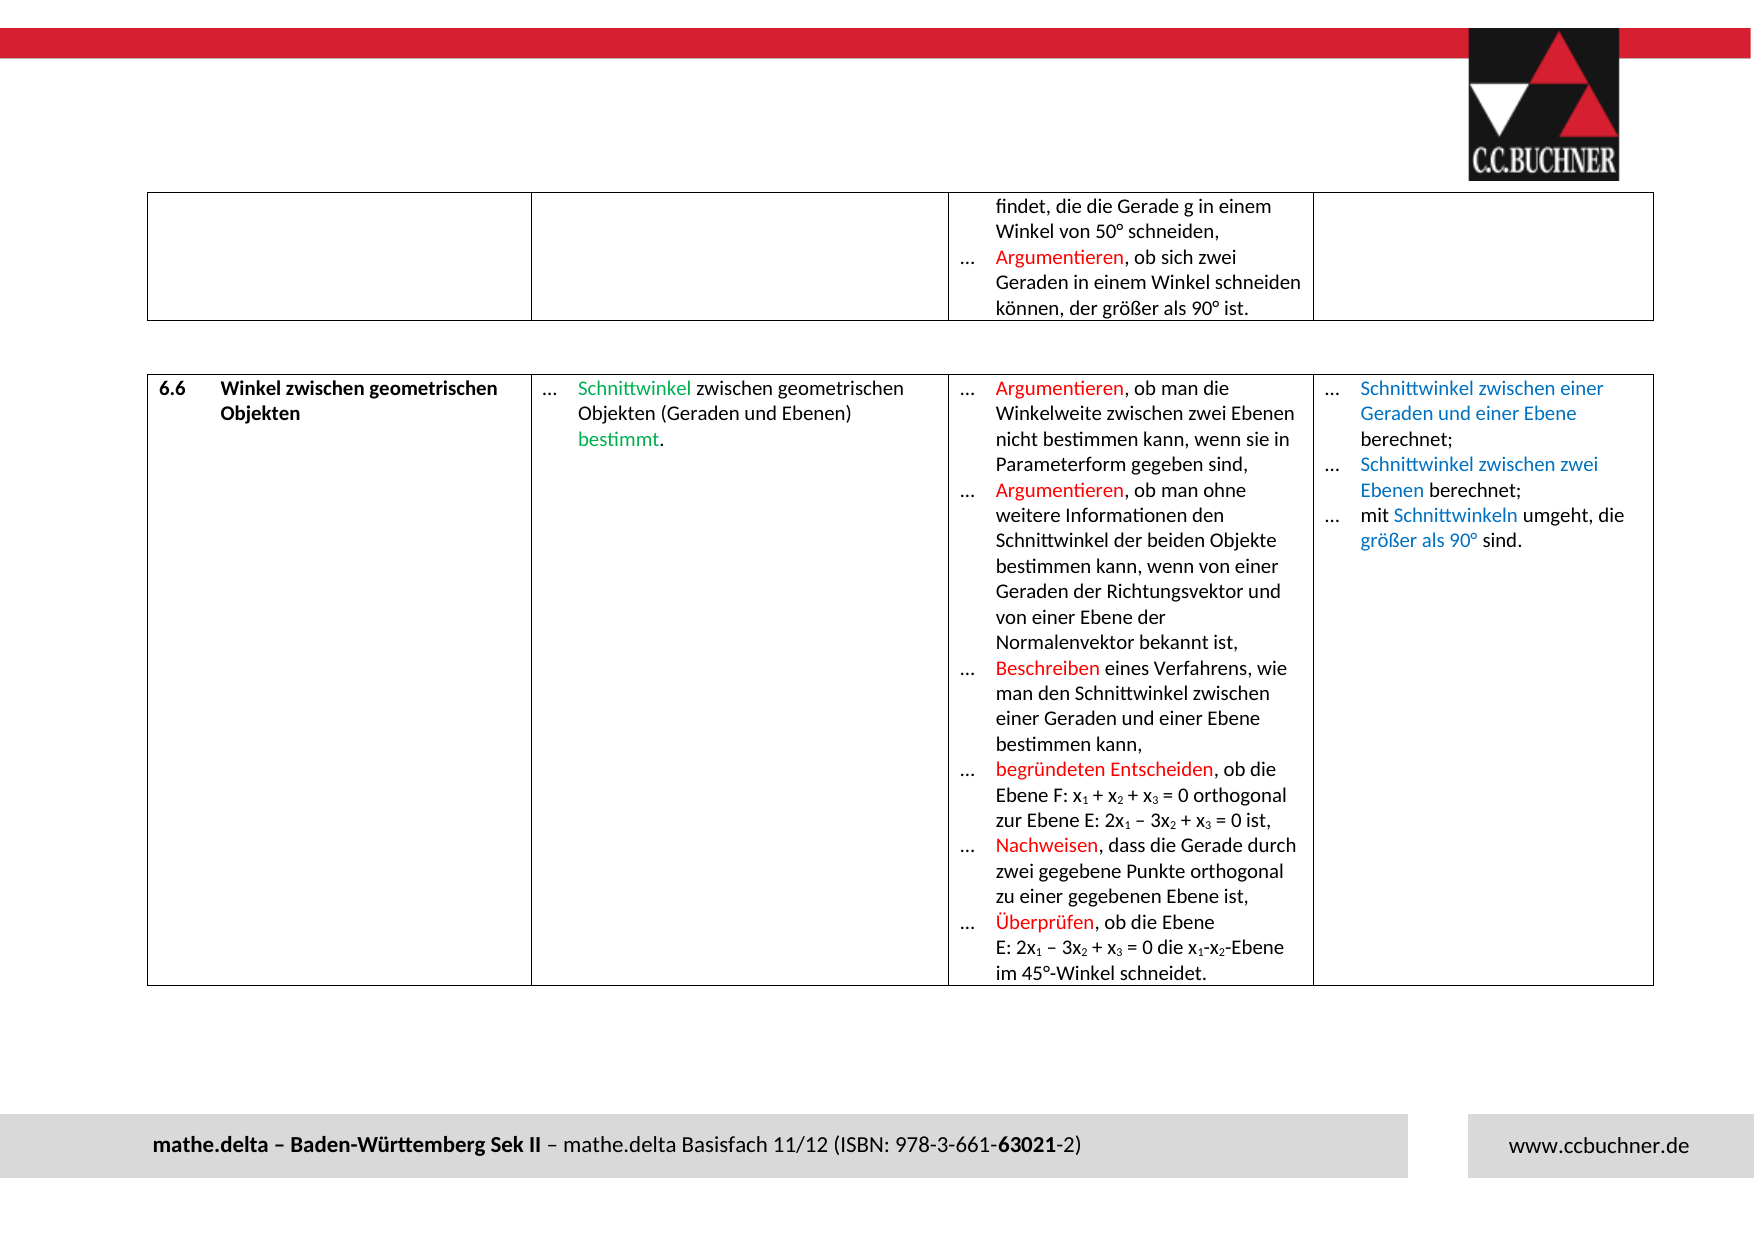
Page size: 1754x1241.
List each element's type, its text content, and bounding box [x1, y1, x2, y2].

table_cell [949, 193, 1313, 320]
table_header 6.6 Winkel zwischen geometrischen Objekten [148, 375, 531, 985]
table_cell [148, 193, 531, 320]
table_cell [532, 193, 948, 320]
table_header … Argumentieren, ob man die Winkelweite zwischen zwei Ebenen nicht bestimmen kann, wenn sie in Parameterform gegeben sind, … Argumentieren, ob man ohne weitere Informationen den Schnittwinkel der beiden Objekte bestimmen kann, wenn von einer Geraden der Richtungsvektor und von einer Ebene der Normalenvektor bekannt ist, … Beschreiben eines Verfahrens, wie man den Schnittwinkel zwischen einer Geraden und einer Ebene bestimmen kann, … begründeten Entscheiden, ob die Ebene F: x1 + x2 + x3 = 0 orthogonal zur Ebene E: 2x1 – 3x2 + x3 = 0 ist, … Nachweisen, dass die Gerade durch zwei gegebene Punkte orthogonal zu einer gegebenen Ebene ist, … Überprüfen, ob die Ebene E: 2x1 – 3x2 + x3 = 0 die x1-x2-Ebene im 45°-Winkel schneidet. [949, 375, 1313, 985]
table_header … Schnittwinkel zwischen geometrischen Objekten (Geraden und Ebenen) bestimmt. [532, 375, 948, 985]
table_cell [1314, 193, 1653, 320]
table_header … Schnittwinkel zwischen einer Geraden und einer Ebene berechnet; … Schnittwinkel zwischen zwei Ebenen berechnet; … mit Schnittwinkeln umgeht, die größer als 90° sind. [1314, 375, 1653, 985]
